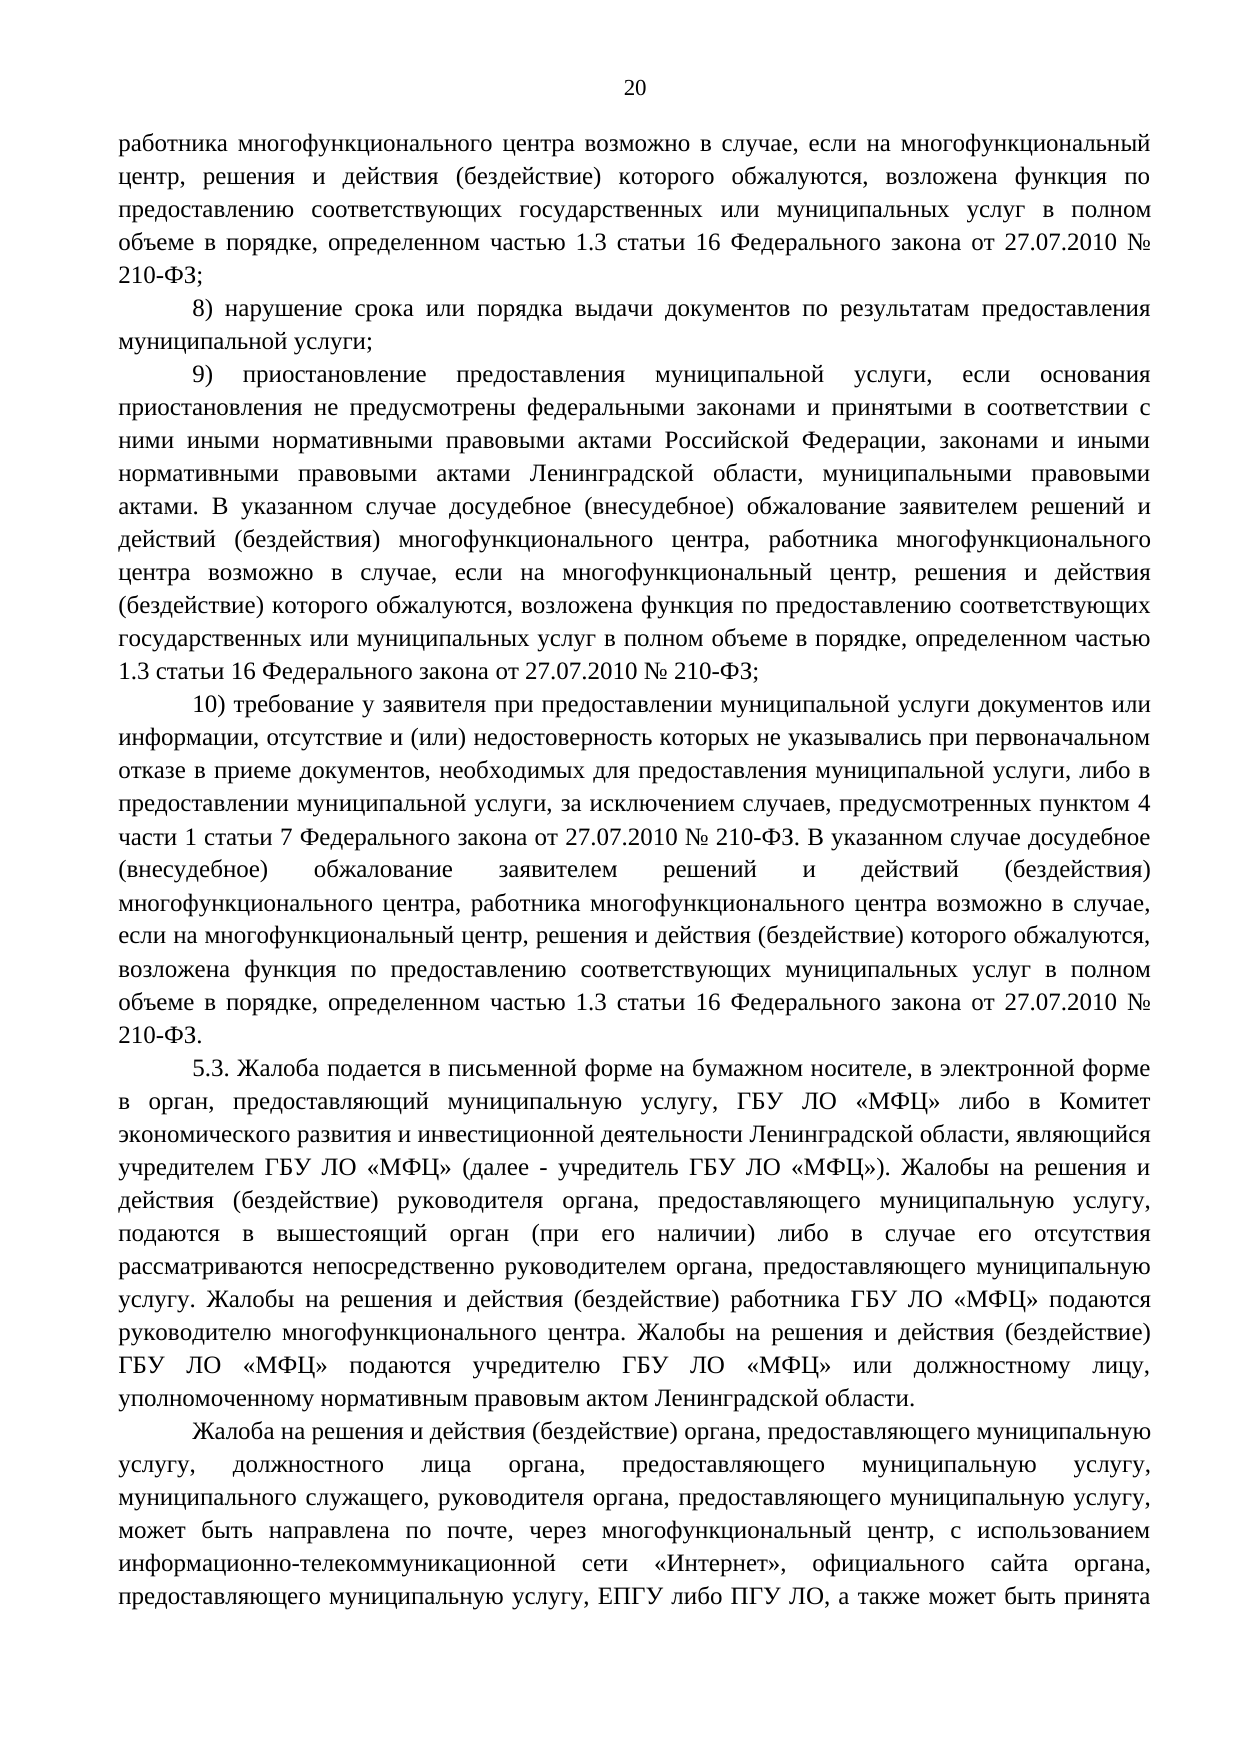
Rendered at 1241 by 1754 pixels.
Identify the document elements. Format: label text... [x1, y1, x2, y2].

text 8) нарушение срока или порядка выдачи документов по результатам предоставления муниципальной услуги; [118, 128, 1152, 190]
text 10) требование у заявителя при предоставлении муниципальной услуги документов или информации, отсутствие и (или) недостоверность которых не указывались при первоначальном отказе в приеме документов, необходимых для предоставления муниципальной услуги, либо в предоставлении муниципальной услуги, за исключением случаев, предусмотренных пунктом 4 части 1 статьи 7 Федерального закона от 27.07.2010 № 210-ФЗ. В указанном случае досудебное (внесудебное) обжалование заявителем решений и действий (бездействия) многофункционального центра, работника многофункционального центра возможно в случае, если на многофункциональный центр, решения и действия (бездействие) которого обжалуются, возложена функция по предоставлению соответствующих муниципальных услуг в полном объеме в порядке, определенном частью 1.3 статьи 16 Федерального закона от 27.07.2010 № 210-ФЗ. [118, 524, 1152, 883]
text 9) приостановление предоставления муниципальной услуги, если основания приостановления не предусмотрены федеральными законами и принятыми в соответствии с ними иными нормативными правовыми актами Российской Федерации, законами и иными нормативными правовыми актами Ленинградской области, муниципальными правовыми актами. В указанном случае досудебное (внесудебное) обжалование заявителем решений и действий (бездействия) многофункционального центра, работника многофункционального центра возможно в случае, если на многофункциональный центр, решения и действия (бездействие) которого обжалуются, возложена функция по предоставлению соответствующих государственных или муниципальных услуг в полном объеме в порядке, определенном частью 1.3 статьи 16 Федерального закона от 27.07.2010 № 210-ФЗ; [118, 194, 1152, 520]
text 5.3. Жалоба подается в письменной форме на бумажном носителе, в электронной форме в орган, предоставляющий муниципальную услугу, ГБУ ЛО «МФЦ» либо в Комитет экономического развития и инвестиционной деятельности Ленинградской области, являющийся учредителем ГБУ ЛО «МФЦ» (далее - учредитель ГБУ ЛО «МФЦ»). Жалобы на решения и действия (бездействие) руководителя органа, предоставляющего муниципальную услугу, подаются в вышестоящий орган (при его наличии) либо в случае его отсутствия рассматриваются непосредственно руководителем органа, предоставляющего муниципальную услугу. Жалобы на решения и действия (бездействие) работника ГБУ ЛО «МФЦ» подаются руководителю многофункционального центра. Жалобы на решения и действия (бездействие) ГБУ ЛО «МФЦ» подаются учредителю ГБУ ЛО «МФЦ» или должностному лицу, уполномоченному нормативным правовым актом Ленинградской области. [118, 888, 1152, 1247]
